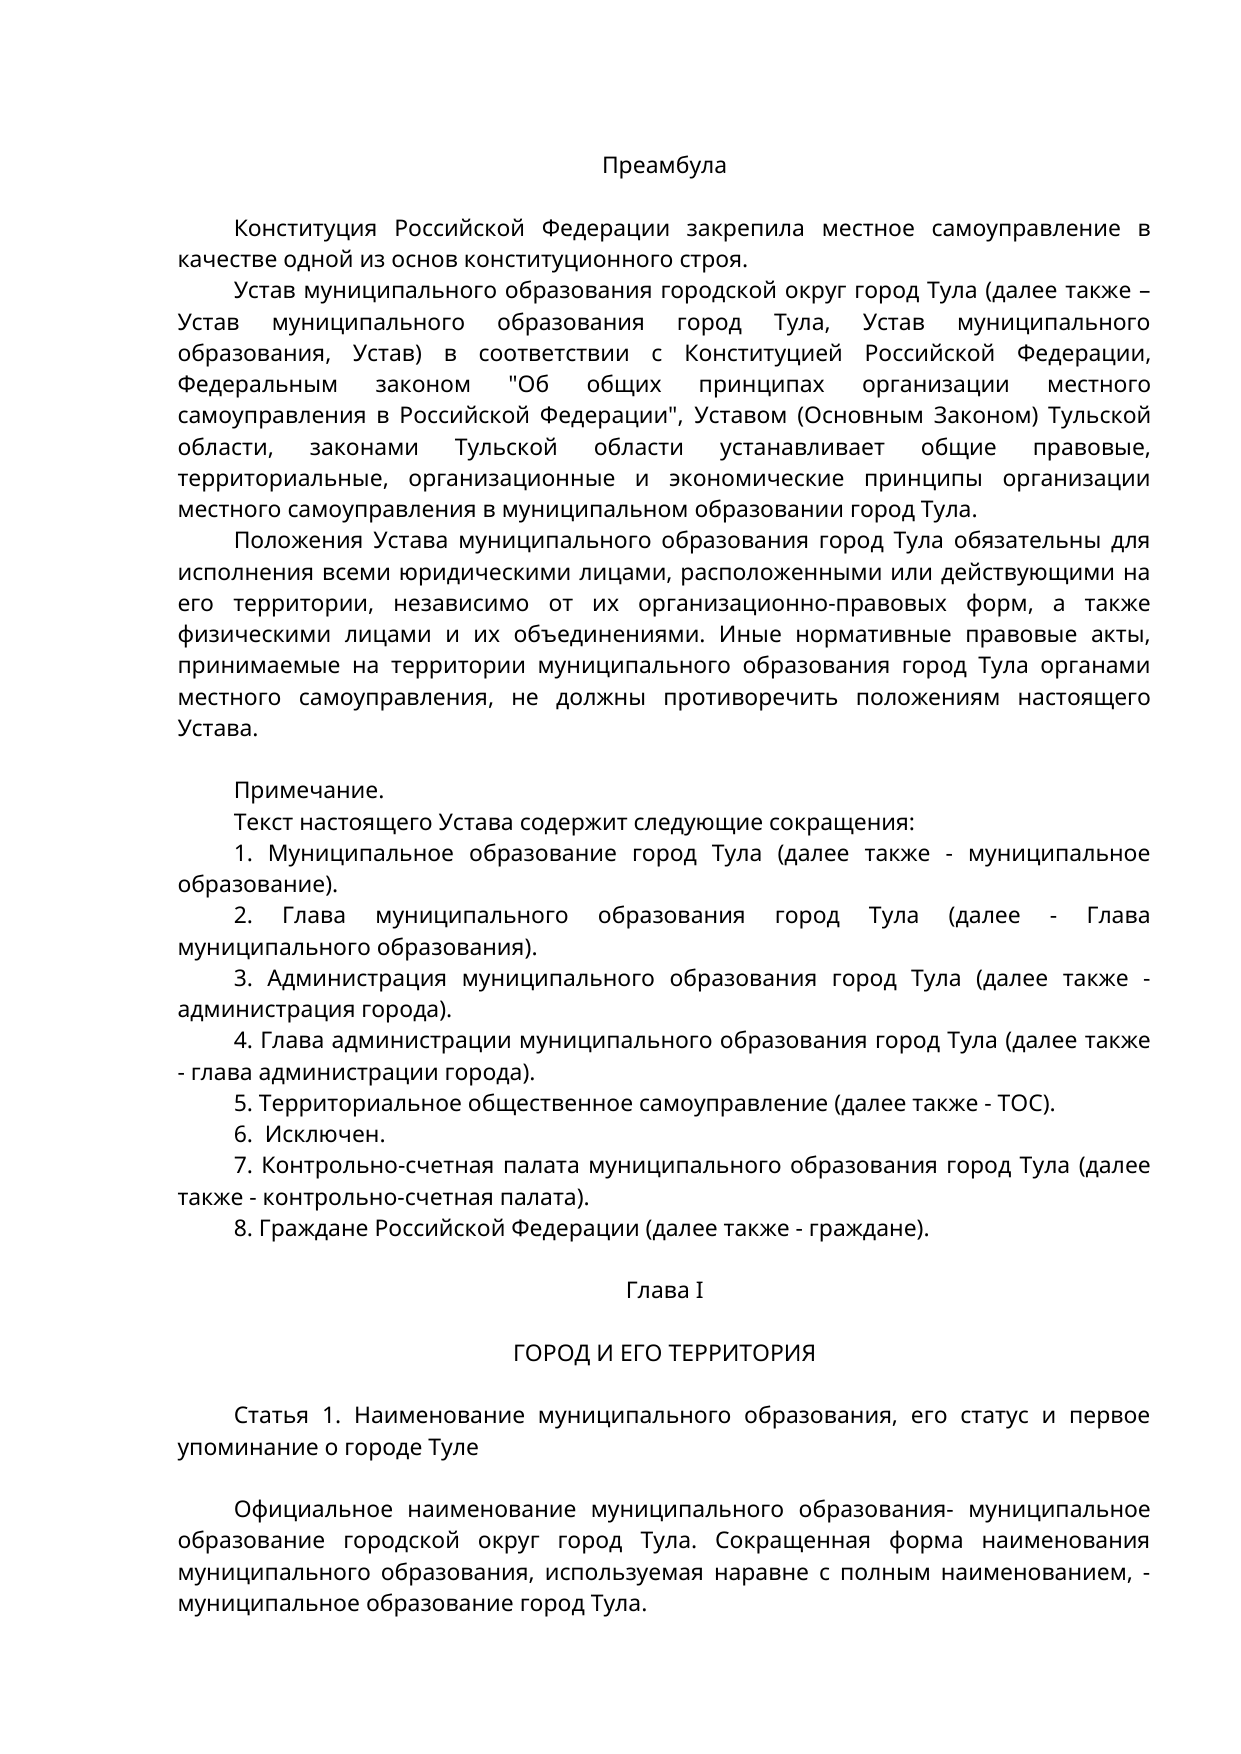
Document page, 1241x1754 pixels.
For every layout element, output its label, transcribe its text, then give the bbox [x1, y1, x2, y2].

text Примечание. [177, 774, 1152, 806]
text 1. Муниципальное образование город Тула (далее также - муниципальное образование). [177, 837, 1152, 899]
text 8. Граждане Российской Федерации (далее также - граждане). [177, 1212, 1152, 1243]
text 4. Глава администрации муниципального образования город Тула (далее также - глава администрации города). [177, 1024, 1152, 1087]
text Конституция Российской Федерации закрепила местное самоуправление в качестве одной из основ конституционного строя. [177, 212, 1152, 274]
text Преамбула [177, 149, 1152, 181]
text 6. Исключен. [177, 1118, 1152, 1149]
text Положения Устава муниципального образования город Тула обязательны для исполнения всеми юридическими лицами, расположенными или действующими на его территории, независимо от их организационно-правовых форм, а также физическими лицами и их объединениями. Иные нормативные правовые акты, принимаемые на территории муниципального образования город Тула органами местного самоуправления, не должны противоречить положениям настоящего Устава. [177, 524, 1152, 743]
text ГОРОД И ЕГО ТЕРРИТОРИЯ [177, 1337, 1152, 1368]
text Устав муниципального образования городской округ город Тула (далее также – Устав муниципального образования город Тула, Устав муниципального образования, Устав) в соответствии с Конституцией Российской Федерации, Федеральным законом "Об общих принципах организации местного самоуправления в Российской Федерации", Уставом (Основным Законом) Тульской области, законами Тульской области устанавливает общие правовые, территориальные, организационные и экономические принципы организации местного самоуправления в муниципальном образовании город Тула. [177, 274, 1152, 524]
text Статья 1. Наименование муниципального образования, его статус и первое упоминание о городе Туле [177, 1399, 1152, 1462]
text 7. Контрольно-счетная палата муниципального образования город Тула (далее также - контрольно-счетная палата). [177, 1149, 1152, 1212]
text 3. Администрация муниципального образования город Тула (далее также - администрация города). [177, 962, 1152, 1024]
text 5. Территориальное общественное самоуправление (далее также - ТОС). [177, 1087, 1152, 1118]
text Глава I [177, 1274, 1152, 1306]
text Текст настоящего Устава содержит следующие сокращения: [177, 806, 1152, 837]
text 2. Глава муниципального образования город Тула (далее - Глава муниципального образования). [177, 899, 1152, 962]
text Официальное наименование муниципального образования- муниципальное образование городской округ город Тула. Сокращенная форма наименования муниципального образования, используемая наравне с полным наименованием, - муниципальное образование город Тула. [177, 1493, 1152, 1618]
